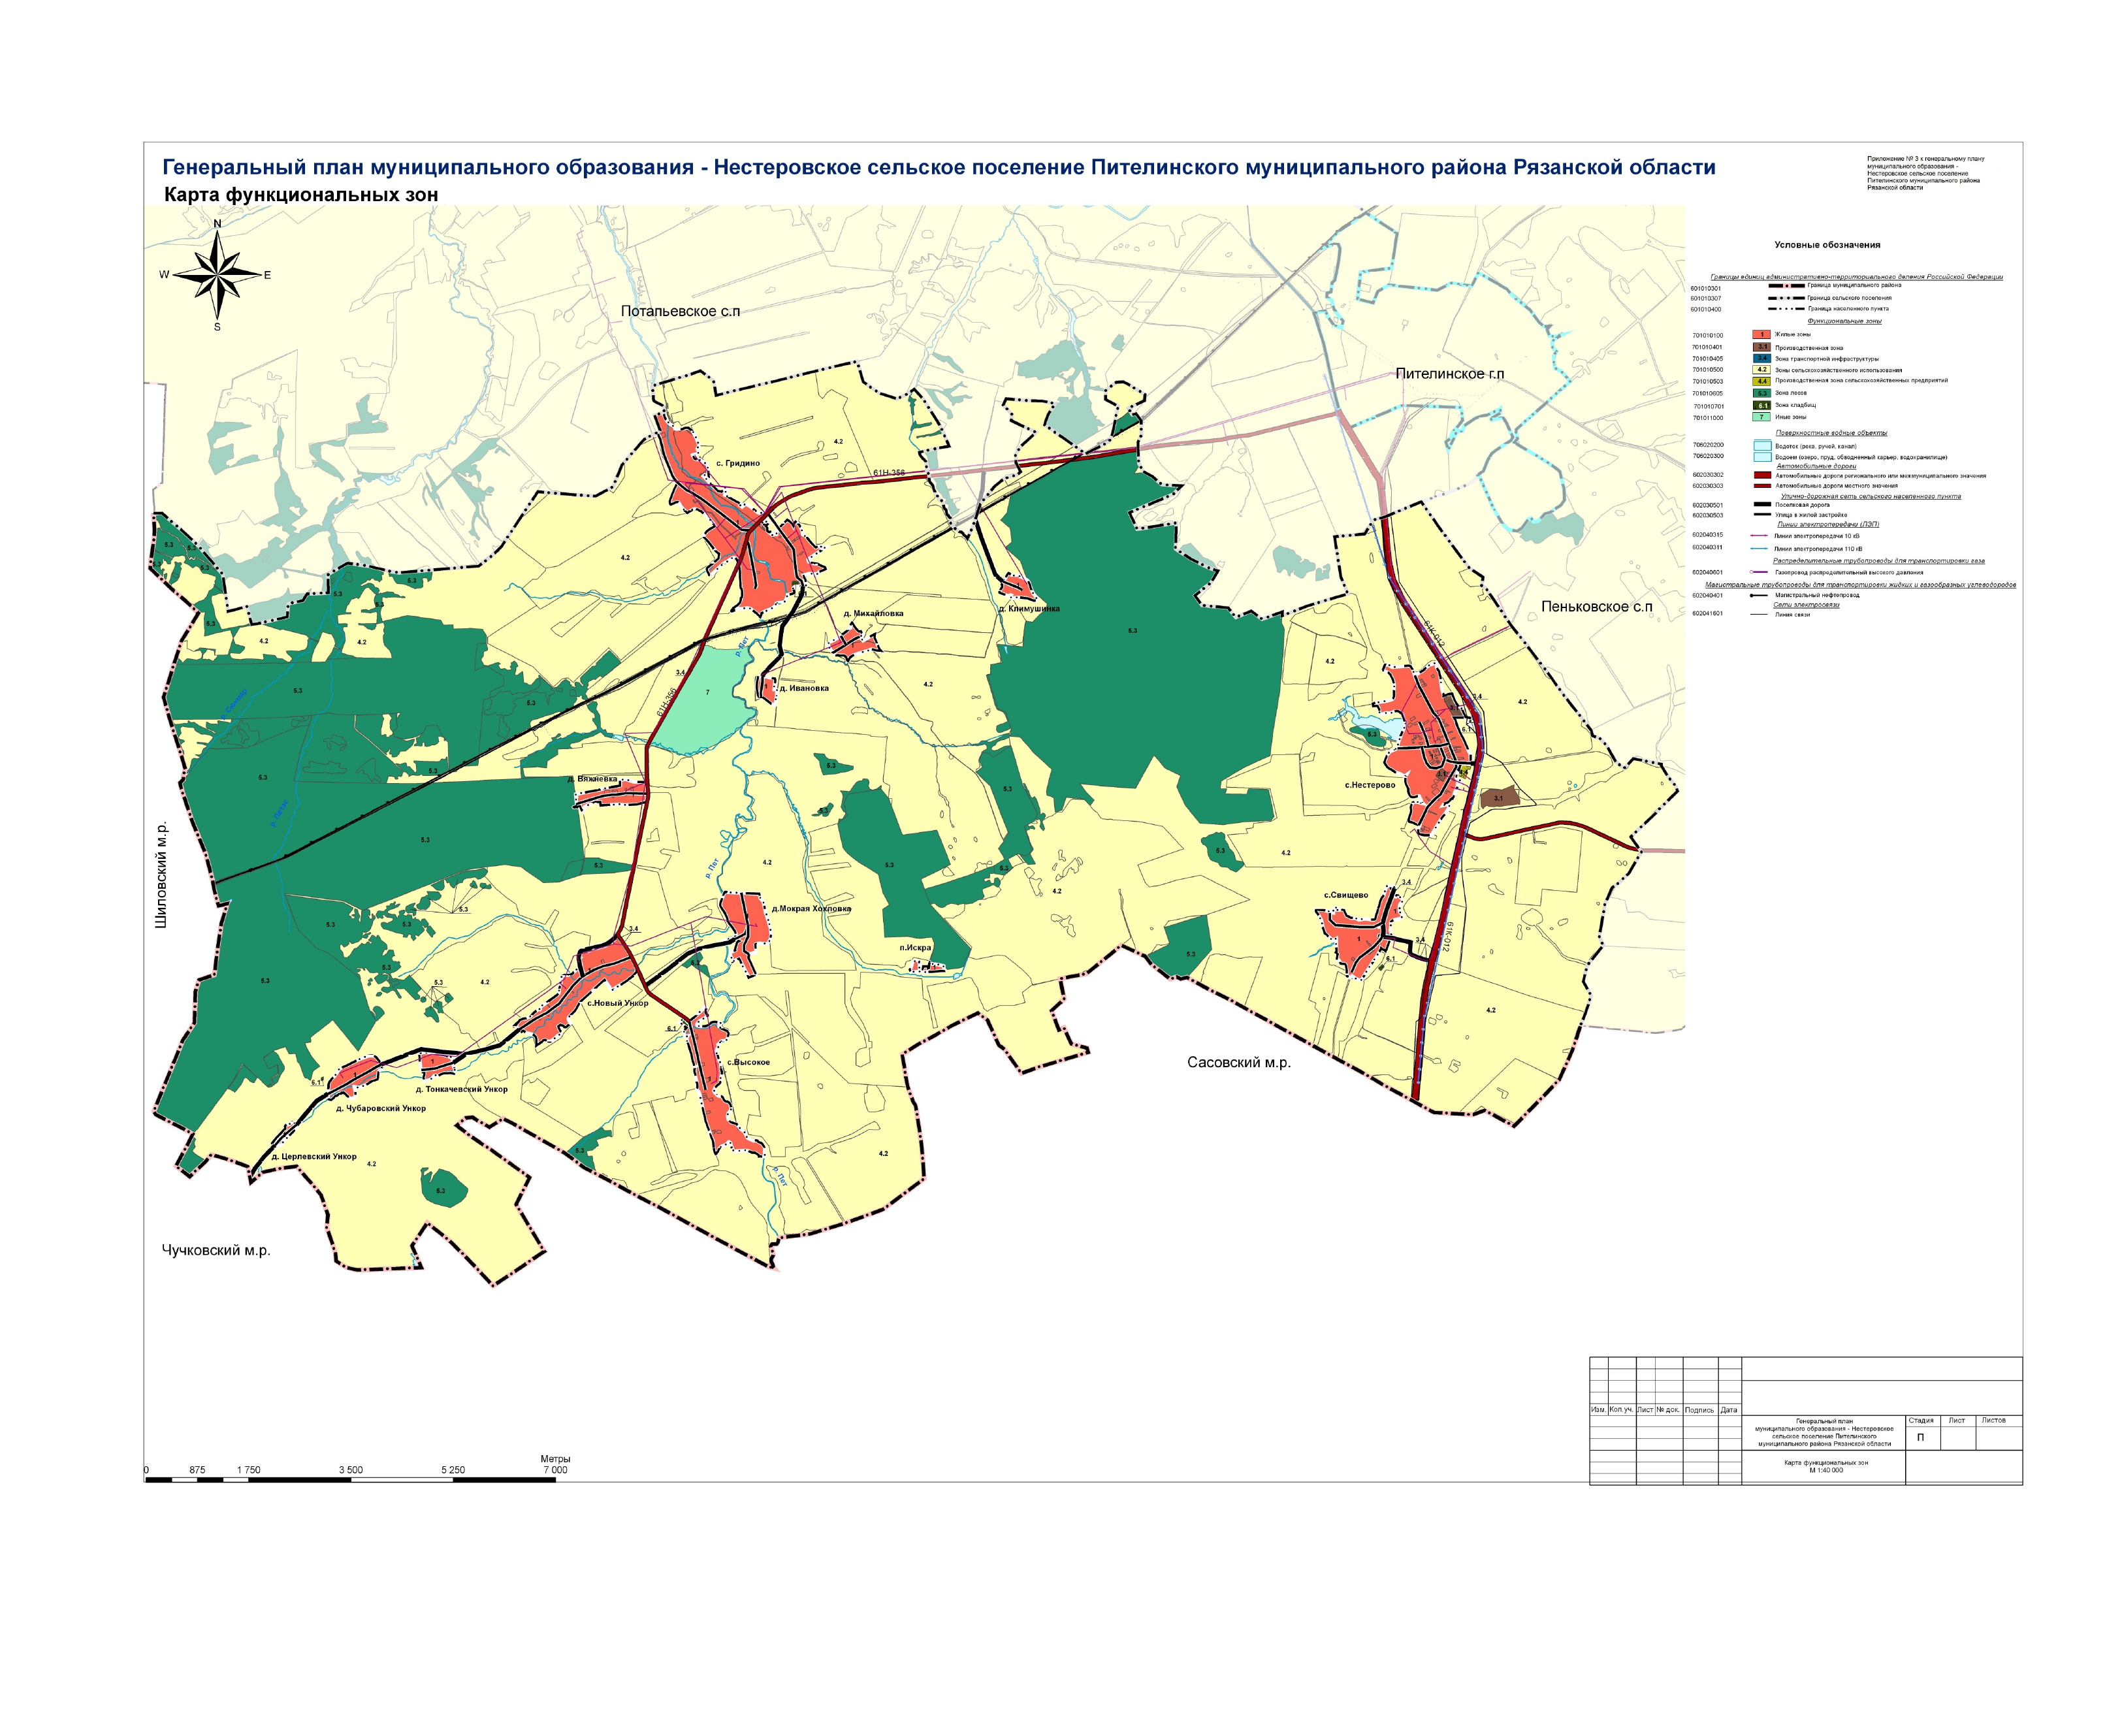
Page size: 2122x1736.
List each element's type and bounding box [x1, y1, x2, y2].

picture [77, 116, 2045, 1506]
